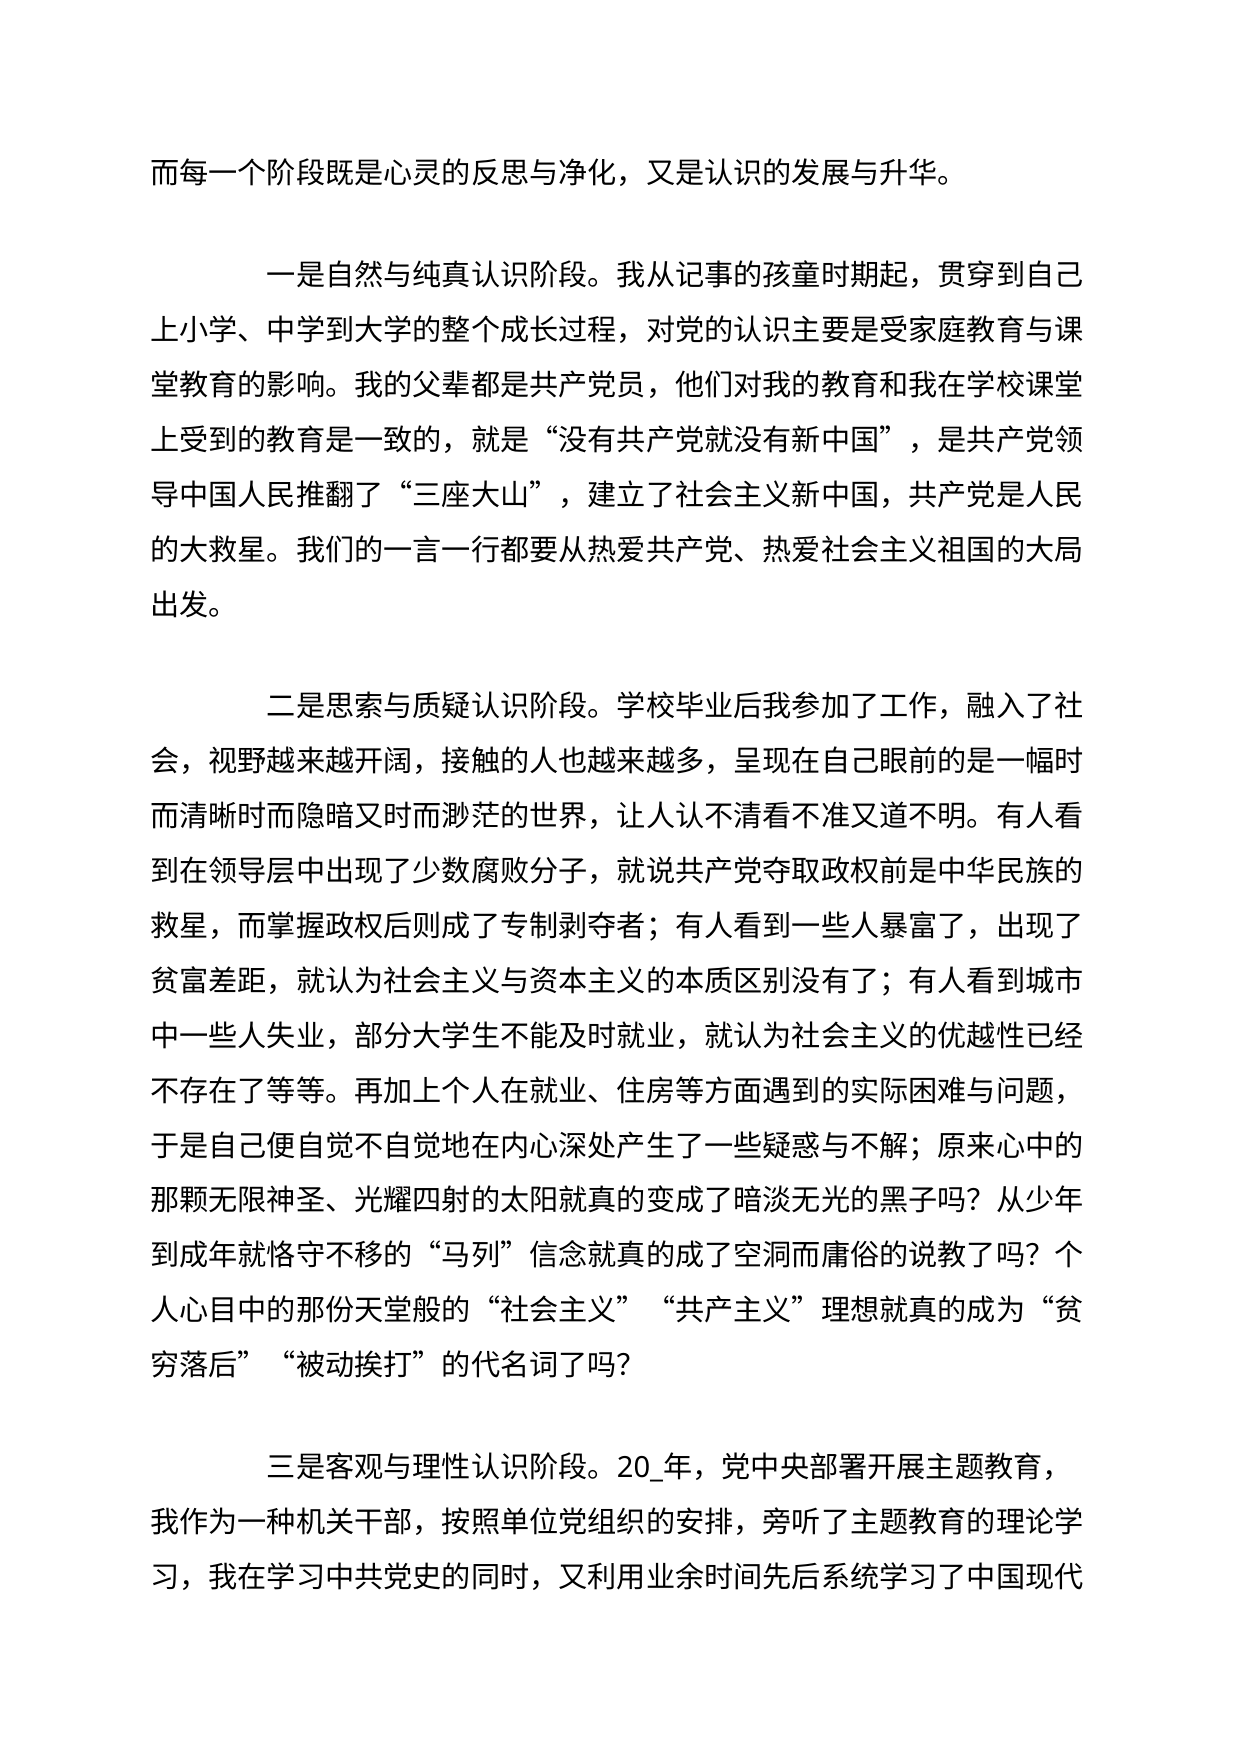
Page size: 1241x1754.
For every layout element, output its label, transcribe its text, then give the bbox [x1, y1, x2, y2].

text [150, 150, 1090, 192]
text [150, 1443, 1090, 1596]
text 一是自然与纯真认识阶段。我从记事的孩童时期起，贯穿到自己上小学、中学到大学的整个成长过程，对党的认识主要是受家庭教育与课堂教育的影响。我的父辈都是共产党员，他们对我的教育和我在学校课堂上受到的教育是一致的，就是“没有共产党就没有新中国”，是共产党领导中国人民推翻了“三座大山”，建立了社会主义新中国，共产党是人民的大救星。我们的一言一行都要从热爱共产党、热爱社会主义祖国的大局出发。 [150, 252, 1090, 623]
text 二是思索与质疑认识阶段。学校毕业后我参加了工作，融入了社会，视野越来越开阔，接触的人也越来越多，呈现在自己眼前的是一幅时而清晰时而隐暗又时而渺茫的世界，让人认不清看不准又道不明。有人看到在领导层中出现了少数腐败分子，就说共产党夺取政权前是中华民族的救星，而掌握政权后则成了专制剥夺者；有人看到一些人暴富了，出现了贫富差距，就认为社会主义与资本主义的本质区别没有了；有人看到城市中一些人失业，部分大学生不能及时就业，就认为社会主义的优越性已经不存在了等等。再加上个人在就业、住房等方面遇到的实际困难与问题，于是自己便自觉不自觉地在内心深处产生了一些疑惑与不解；原来心中的那颗无限神圣、光耀四射的太阳就真的变成了暗淡无光的黑子吗？从少年到成年就恪守不移的“马列”信念就真的成了空洞而庸俗的说教了吗？个人心目中的那份天堂般的“社会主义”“共产主义”理想就真的成为“贫穷落后”“被动挨打”的代名词了吗？ [150, 683, 1090, 1384]
